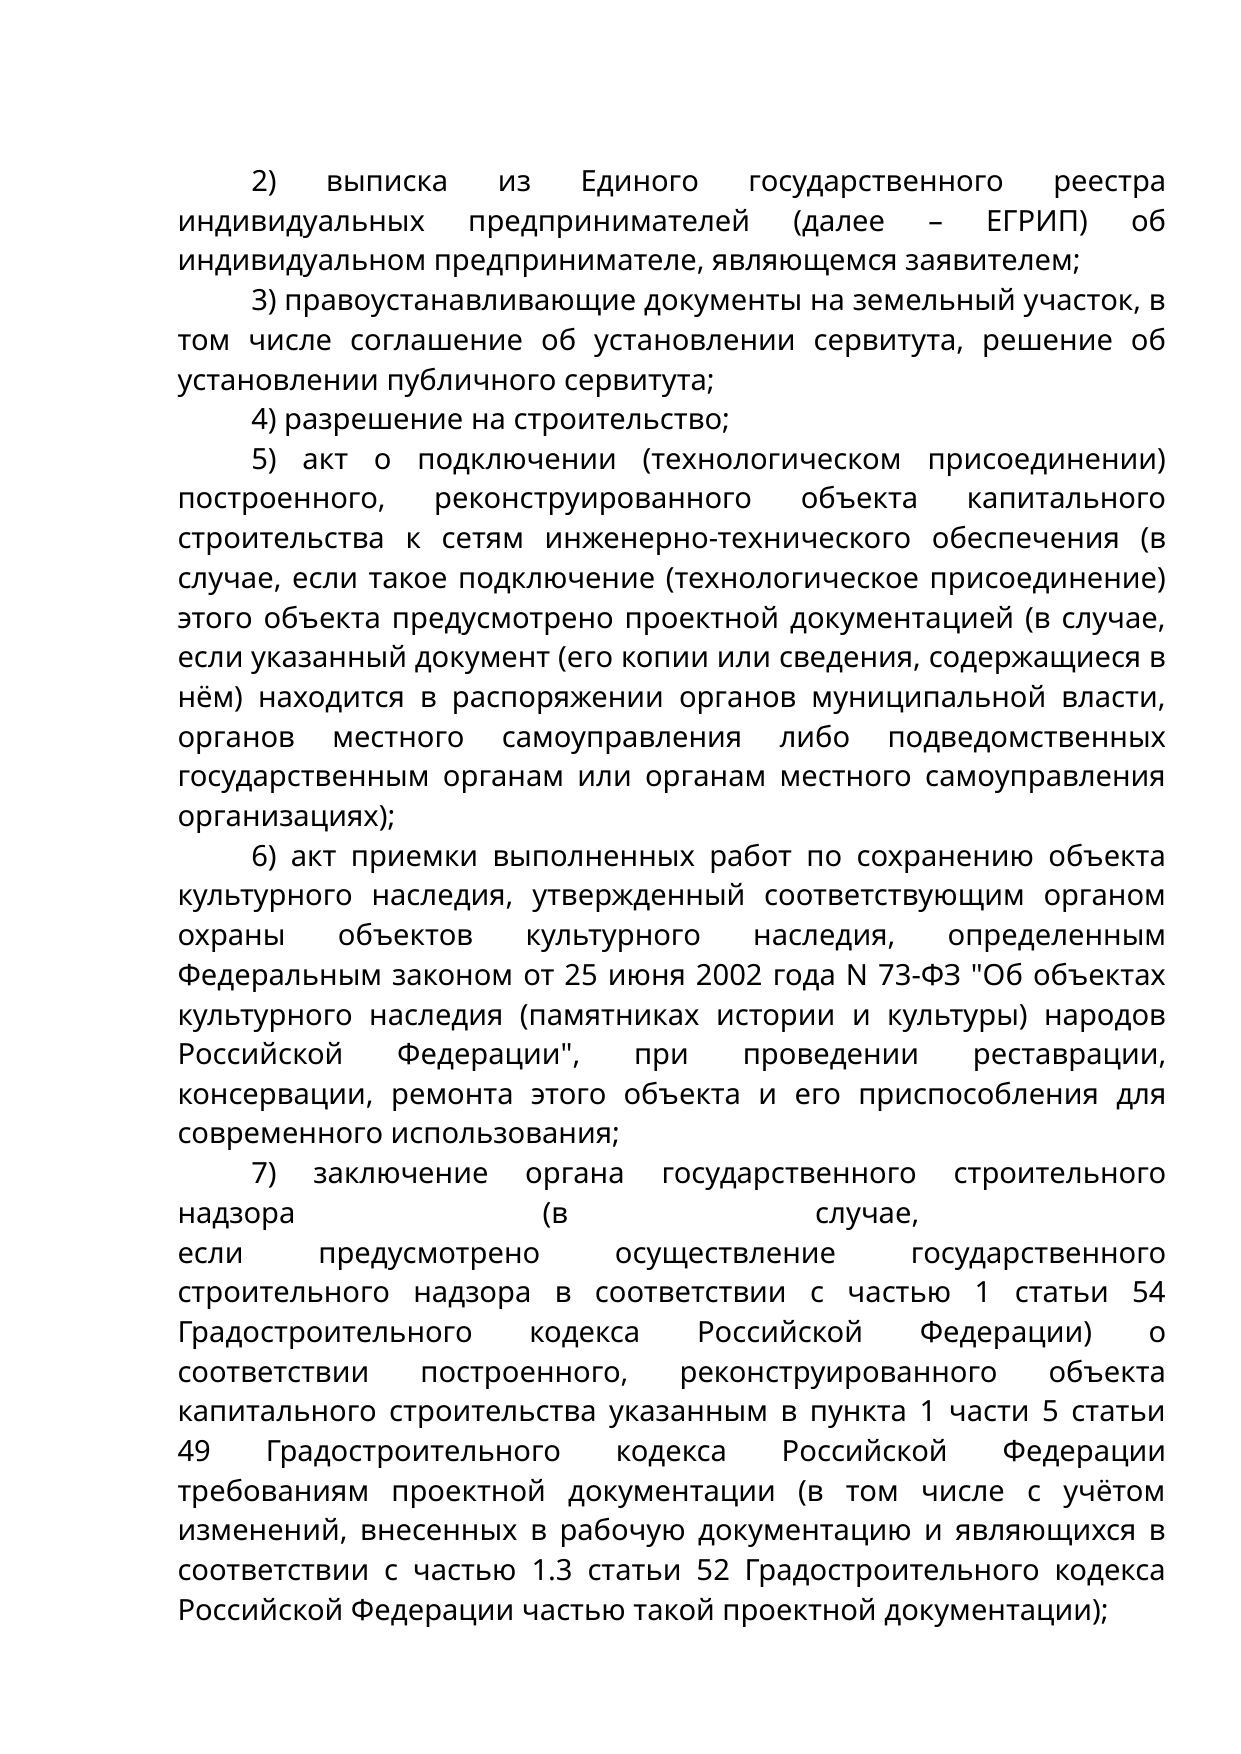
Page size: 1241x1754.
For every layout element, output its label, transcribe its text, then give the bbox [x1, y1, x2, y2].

text 7) заключение органа государственного строительного надзора (в случае, если предусмотрено осуществление государственного строительного надзора в соответствии с частью 1 статьи 54 Градостроительного кодекса Российской Федерации) о соответствии построенного, реконструированного объекта капитального строительства указанным в пункта 1 части 5 статьи 49 Градостроительного кодекса Российской Федерации требованиям проектной документации (в том числе с учётом изменений, внесенных в рабочую документацию и являющихся в соответствии с частью 1.3 статьи 52 Градостроительного кодекса Российской Федерации частью такой проектной документации); [177, 1152, 1167, 1629]
text 2) выписка из Единого государственного реестра индивидуальных предпринимателей (далее – ЕГРИП) об индивидуальном предпринимателе, являющемся заявителем; [177, 160, 1167, 279]
text 5) акт о подключении (технологическом присоединении) построенного, реконструированного объекта капитального строительства к сетям инженерно-технического обеспечения (в случае, если такое подключение (технологическое присоединение) этого объекта предусмотрено проектной документацией (в случае, если указанный документ (его копии или сведения, содержащиеся в нём) находится в распоряжении органов муниципальной власти, органов местного самоуправления либо подведомственных государственным органам или органам местного самоуправления организациях); [177, 438, 1167, 835]
text 3) правоустанавливающие документы на земельный участок, в том числе соглашение об установлении сервитута, решение об установлении публичного сервитута; [177, 279, 1167, 398]
text 4) разрешение на строительство; [177, 398, 1167, 438]
text 6) акт приемки выполненных работ по сохранению объекта культурного наследия, утвержденный соответствующим органом охраны объектов культурного наследия, определенным Федеральным законом от 25 июня 2002 года N 73-ФЗ "Об объектах культурного наследия (памятниках истории и культуры) народов Российской Федерации", при проведении реставрации, консервации, ремонта этого объекта и его приспособления для современного использования; [177, 835, 1167, 1152]
